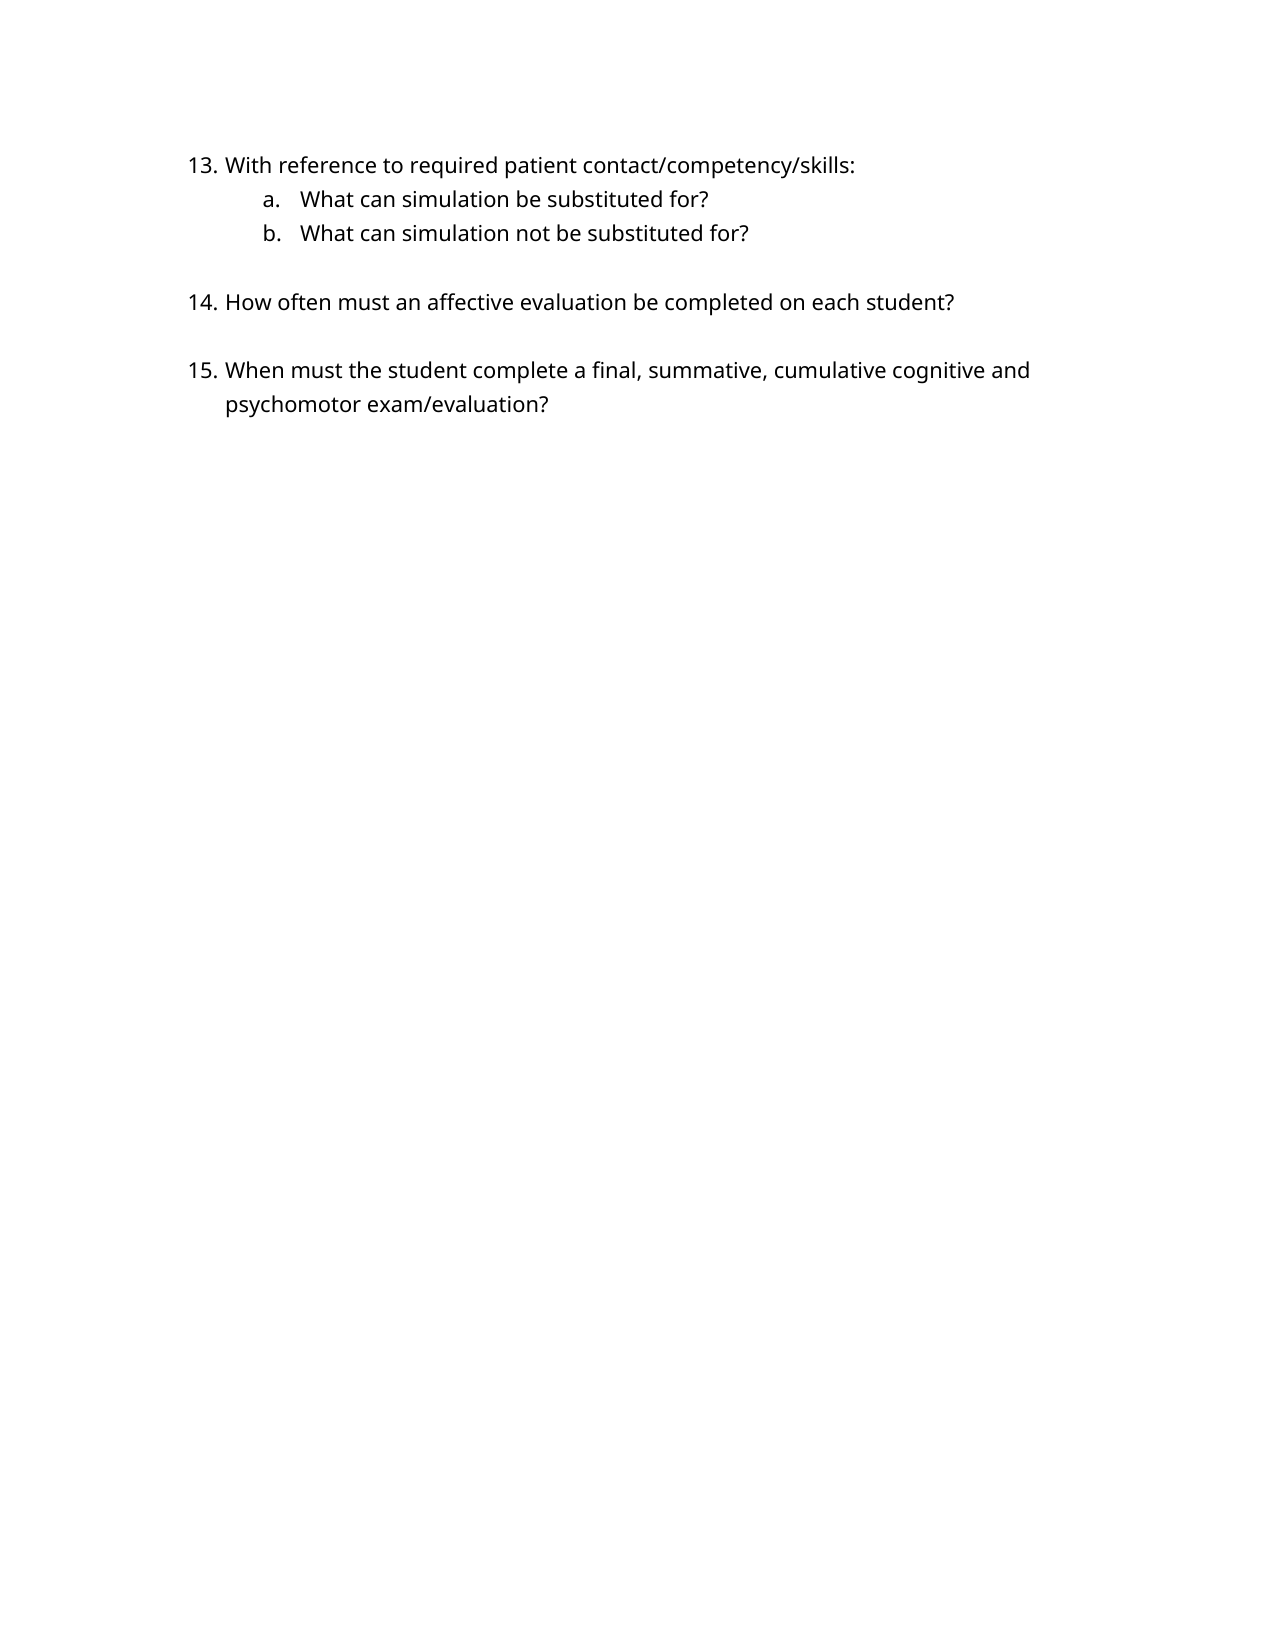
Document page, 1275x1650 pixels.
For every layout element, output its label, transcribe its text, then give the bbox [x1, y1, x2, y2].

list When must the student complete a final, summative, cumulative cognitive and psychomotor exam/evaluation? [187, 355, 1125, 419]
list How often must an affective evaluation be completed on each student? [187, 287, 1125, 316]
list What can simulation be substituted for? [262, 184, 1125, 214]
list With reference to required patient contact/competency/skills: [187, 150, 1125, 180]
list What can simulation not be substituted for? [262, 218, 1125, 248]
